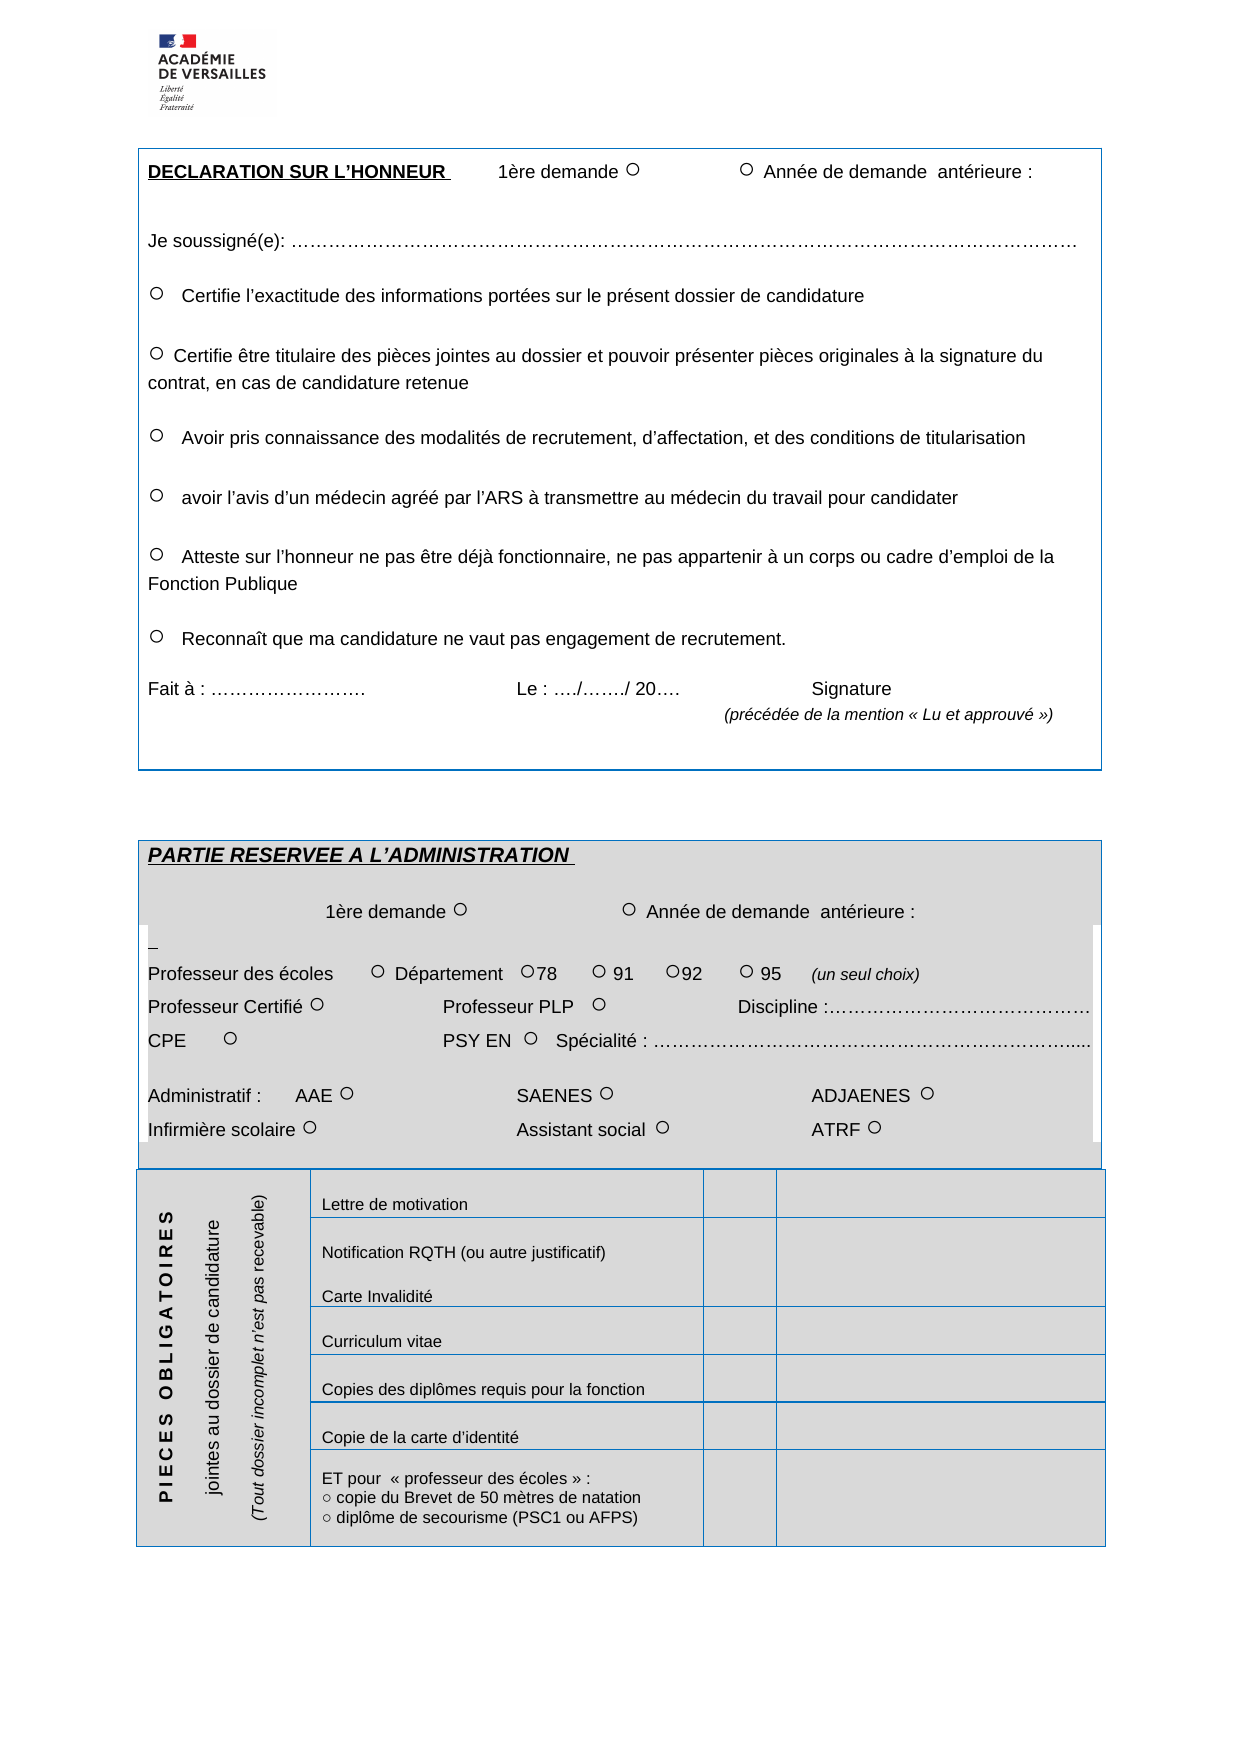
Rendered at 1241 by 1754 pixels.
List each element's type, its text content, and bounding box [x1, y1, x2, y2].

table_cell [704, 1218, 776, 1306]
text CPE ○ PSY EN ○ Spécialité : …………………………………………………………..... [148, 1020, 1093, 1053]
table_header PIECES OBLIGATOIRES jointes au dossier de candidature (Tout dossier incomplet n’est pas recevable) [137, 1170, 310, 1546]
text Professeur des écoles ○ Département ○78 ○ 91 ○92 ○ 95 (un seul choix) [148, 953, 1093, 986]
text Infirmière scolaire ○ Assistant social ○ ATRF ○ [148, 1108, 1093, 1139]
table_header [704, 1170, 776, 1217]
table_cell ET pour « professeur des écoles » : ○ copie du Brevet de 50 mètres de natation ○ diplôme de secourisme (PSC1 ou AFPS) [311, 1450, 703, 1546]
table_cell [777, 1355, 1105, 1401]
text Administratif : AAE ○ SAENES ○ ADJAENES ○ [148, 1075, 1093, 1108]
text ○ Atteste sur l’honneur ne pas être déjà fonctionnaire, ne pas appartenir à un corps ou cadre d’emploi de la Fonction Publique [139, 533, 1101, 594]
text ○ Certifie être titulaire des pièces jointes au dossier et pouvoir présenter pièces originales à la signature du contrat, en cas de candidature retenue [139, 332, 1101, 393]
table_cell [777, 1450, 1105, 1546]
picture [147, 29, 278, 117]
table_header [777, 1170, 1105, 1217]
table_cell [777, 1403, 1105, 1449]
text DECLARATION SUR L’HONNEUR 1ère demande ○ ○ Année de demande antérieure : [139, 149, 1101, 184]
text ○ Certifie l’exactitude des informations portées sur le présent dossier de candidature [139, 272, 1101, 309]
text Professeur Certifié ○ Professeur PLP ○ Discipline :…………………………………… [148, 986, 1093, 1020]
table_cell Copie de la carte d’identité [311, 1403, 703, 1449]
table_cell [704, 1403, 776, 1449]
table_cell [777, 1307, 1105, 1354]
table_cell [704, 1450, 776, 1546]
table_header Lettre de motivation [311, 1170, 703, 1217]
table_cell [704, 1355, 776, 1401]
table_cell [704, 1307, 776, 1354]
text 1ère demande ○ ○ Année de demande antérieure : [139, 888, 1101, 925]
text Je soussigné(e): ……………………………………………………………………………………………………………… [139, 227, 1101, 251]
table_cell Curriculum vitae [311, 1307, 703, 1354]
table_cell Copies des diplômes requis pour la fonction [311, 1355, 703, 1401]
text ○ Avoir pris connaissance des modalités de recrutement, d’affectation, et des conditions de titularisation [139, 414, 1101, 451]
text ○ avoir l’avis d’un médecin agréé par l’ARS à transmettre au médecin du travail pour candidater [139, 473, 1101, 510]
text ○ Reconnaît que ma candidature ne vaut pas engagement de recrutement. [139, 615, 1101, 652]
text Fait à : ……………………. Le : …./……./ 20…. Signature (précédée de la mention « Lu et approuvé ») [139, 675, 1101, 724]
text PARTIE RESERVEE A L’ADMINISTRATION [139, 841, 1101, 867]
table_cell Notification RQTH (ou autre justificatif) Carte Invalidité [311, 1218, 703, 1306]
table_cell [777, 1218, 1105, 1306]
